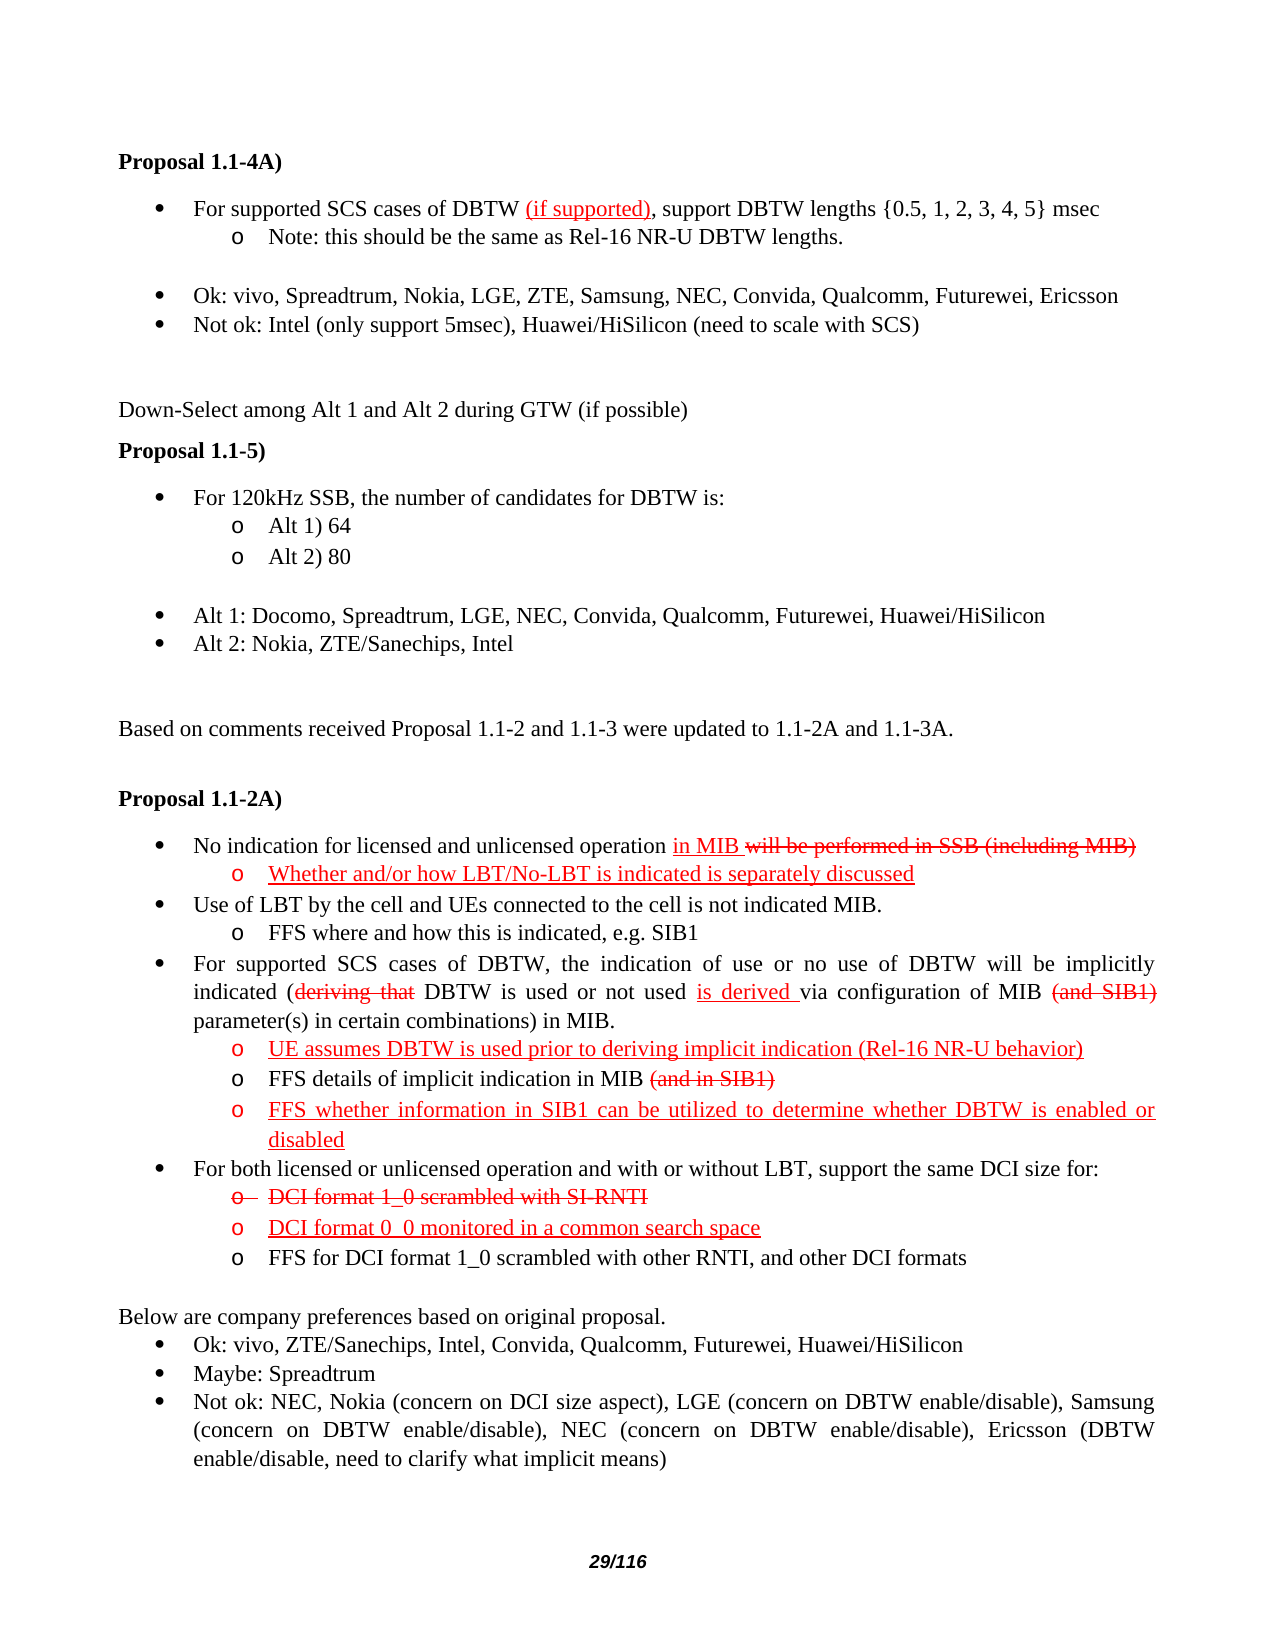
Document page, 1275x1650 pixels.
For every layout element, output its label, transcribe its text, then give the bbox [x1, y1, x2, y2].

list For 120kHz SSB, the number of candidates for DBTW is: [156, 484, 1157, 510]
list Not ok: Intel (only support 5msec), Huawei/HiSilicon (need to scale with SCS) [156, 311, 1157, 337]
text Down-Select among Alt 1 and Alt 2 during GTW (if possible) [118, 396, 1157, 422]
list Ok: vivo, Spreadtrum, Nokia, LGE, ZTE, Samsung, NEC, Convida, Qualcomm, Futurewei, Ericsson [156, 282, 1157, 308]
subtitle Proposal 1.1-2A) [118, 785, 1157, 811]
list Maybe: Spreadtrum [156, 1360, 1157, 1386]
list Note: this should be the same as Rel-16 NR-U DBTW lengths. [231, 223, 1157, 252]
list FFS whether information in SIB1 can be utilized to determine whether DBTW is enabled or disabled [231, 1096, 1157, 1153]
list Ok: vivo, ZTE/Sanechips, Intel, Convida, Qualcomm, Futurewei, Huawei/HiSilicon [156, 1331, 1157, 1358]
list Alt 1: Docomo, Spreadtrum, LGE, NEC, Convida, Qualcomm, Futurewei, Huawei/HiSilicon [156, 602, 1157, 628]
text Below are company preferences based on original proposal. [118, 1303, 1157, 1329]
subtitle Proposal 1.1-4A) [118, 148, 1157, 174]
list For both licensed or unlicensed operation and with or without LBT, support the same DCI size for: [156, 1155, 1157, 1181]
list Alt 2: Nokia, ZTE/Sanechips, Intel [156, 630, 1157, 657]
list Alt 1) 64 [231, 512, 1157, 541]
list Not ok: NEC, Nokia (concern on DCI size aspect), LGE (concern on DBTW enable/disable), Samsung (concern on DBTW enable/disable), NEC (concern on DBTW enable/disable), Ericsson (DBTW enable/disable, need to clarify what implicit means) [156, 1388, 1157, 1471]
list No indication for licensed and unlicensed operation in MIB will be performed in SSB (including MIB) [156, 832, 1157, 858]
list Whether and/or how LBT/No-LBT is indicated is separately discussed [231, 861, 1157, 889]
list For supported SCS cases of DBTW (if supported), support DBTW lengths {0.5, 1, 2, 3, 4, 5} msec [156, 195, 1157, 221]
list UE assumes DBTW is used prior to deriving implicit indication (Rel-16 NR-U behavior) [231, 1035, 1157, 1063]
text Based on comments received Proposal 1.1-2 and 1.1-3 were updated to 1.1-2A and 1.1-3A. [118, 716, 1157, 742]
list For supported SCS cases of DBTW, the indication of use or no use of DBTW will be implicitly indicated (deriving that DBTW is used or not used is derived via configuration of MIB (and SIB1) parameter(s) in certain combinations) in MIB. [156, 950, 1157, 1033]
list FFS details of implicit indication in MIB (and in SIB1) [231, 1066, 1157, 1094]
list Use of LBT by the cell and UEs connected to the cell is not indicated MIB. [156, 891, 1157, 917]
list FFS for DCI format 1_0 scrambled with other RNTI, and other DCI formats [231, 1244, 1157, 1272]
subtitle Proposal 1.1-5) [118, 437, 1157, 463]
list FFS where and how this is indicated, e.g. SIB1 [231, 919, 1157, 948]
list Alt 2) 80 [231, 543, 1157, 571]
list DCI format 0_0 monitored in a common search space [231, 1213, 1157, 1242]
list DCI format 1_0 scrambled with SI-RNTI [231, 1183, 1157, 1211]
